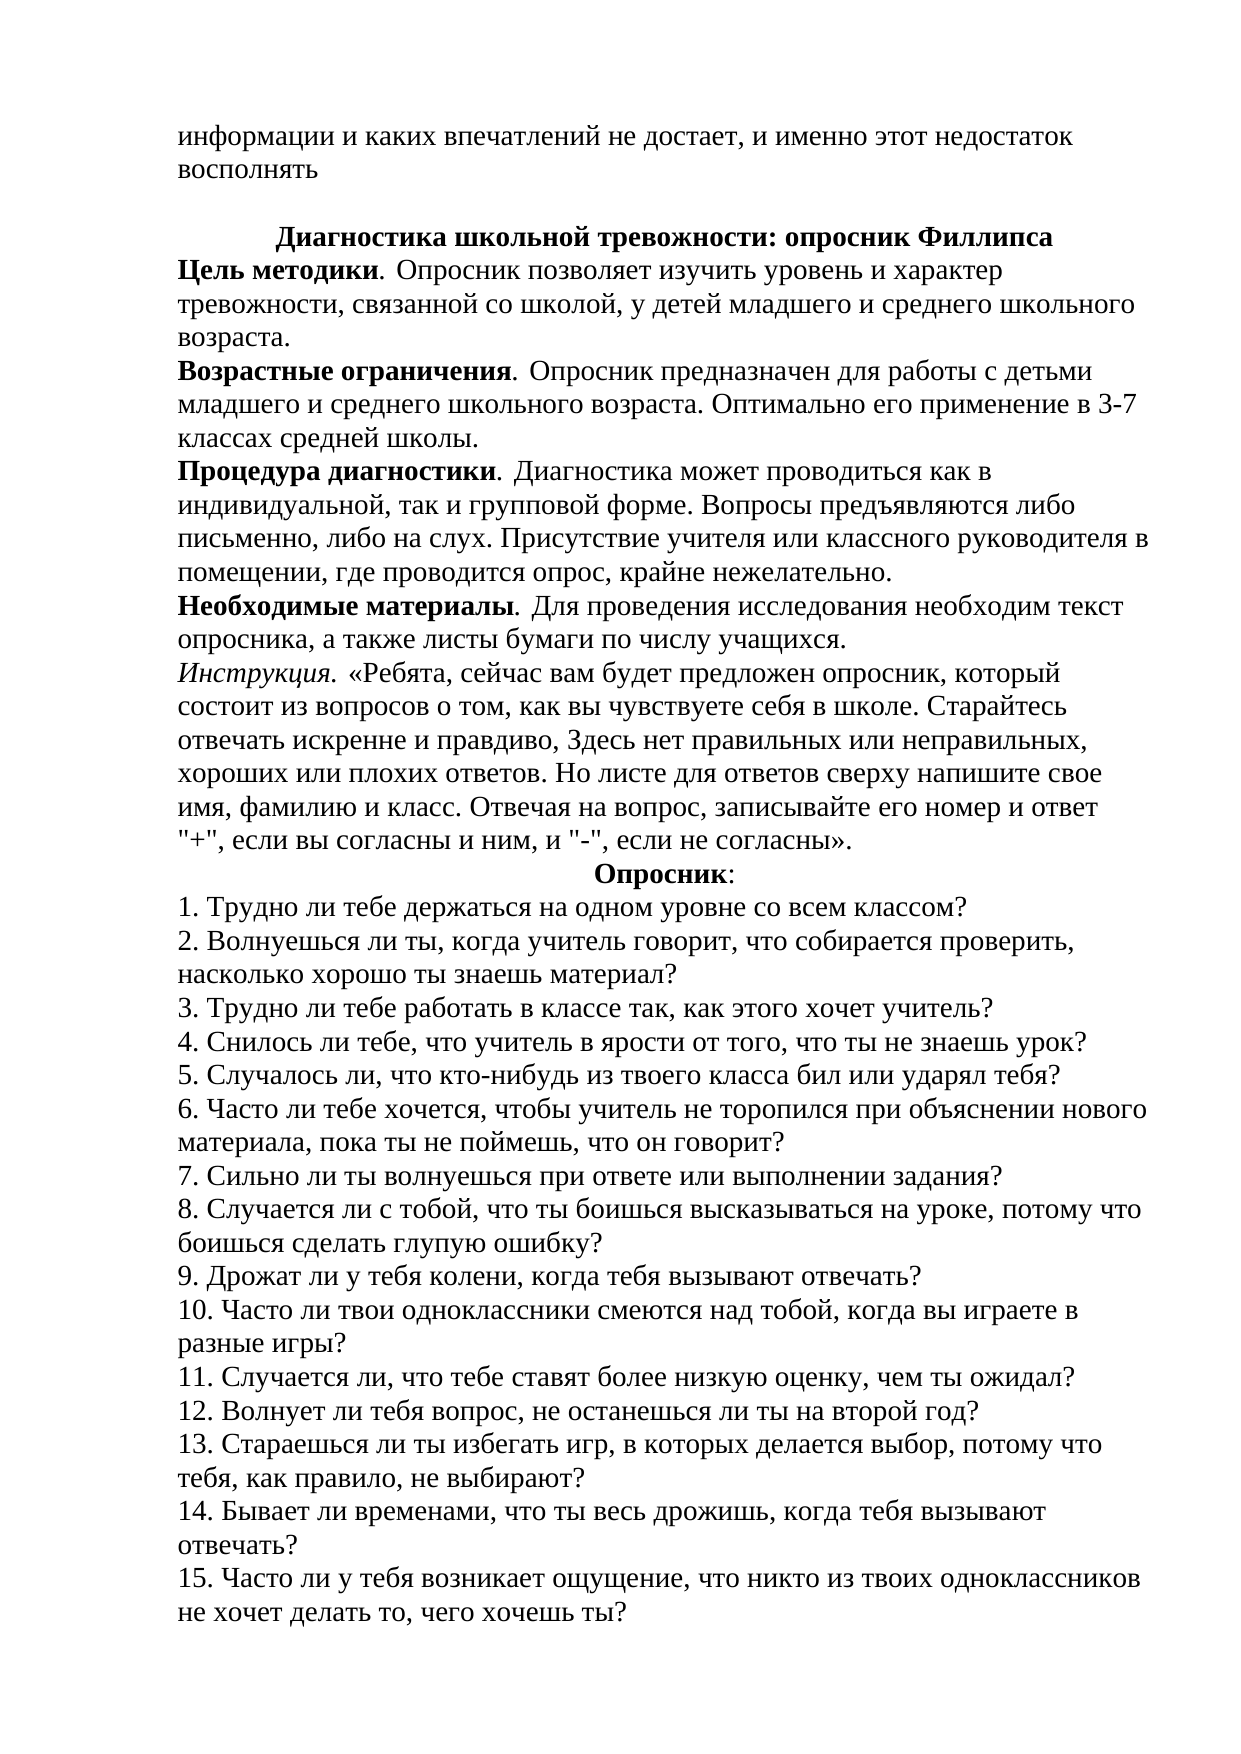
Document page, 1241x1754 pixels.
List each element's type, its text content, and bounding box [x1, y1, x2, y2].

text Инструкция. «Ребята, сейчас вам будет предложен опросник, который состоит из вопросов о том, как вы чувствуете себя в школе. Старайтесь отвечать искренне и правдиво, Здесь нет правильных или неправильных, хороших или плохих ответов. Но листе для ответов сверху напишите свое имя, фамилию и класс. Отвечая на вопрос, записывайте его номер и ответ "+", если вы согласны и ним, и "-", если не согласны». [177, 655, 1152, 856]
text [177, 118, 1152, 185]
text Диагностика школьной тревожности: опросник Филлипса [177, 219, 1152, 252]
text Процедура диагностики. Диагностика может проводиться как в индивидуальной, так и групповой форме. Вопросы предъявляются либо письменно, либо на слух. Присутствие учителя или классного руководителя в помещении, где проводится опрос, крайне нежелательно. [177, 453, 1152, 588]
text Возрастные ограничения. Опросник предназначен для работы с детьми младшего и среднего школьного возраста. Оптимально его применение в 3-7 классах средней школы. [177, 353, 1152, 453]
text Опросник: [177, 856, 1152, 889]
text Цель методики. Опросник позволяет изучить уровень и характер тревожности, связанной со школой, у детей младшего и среднего школьного возраста. [177, 252, 1152, 353]
text Необходимые материалы. Для проведения исследования необходим текст опросника, а также листы бумаги по числу учащихся. [177, 588, 1152, 655]
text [177, 889, 1152, 1627]
